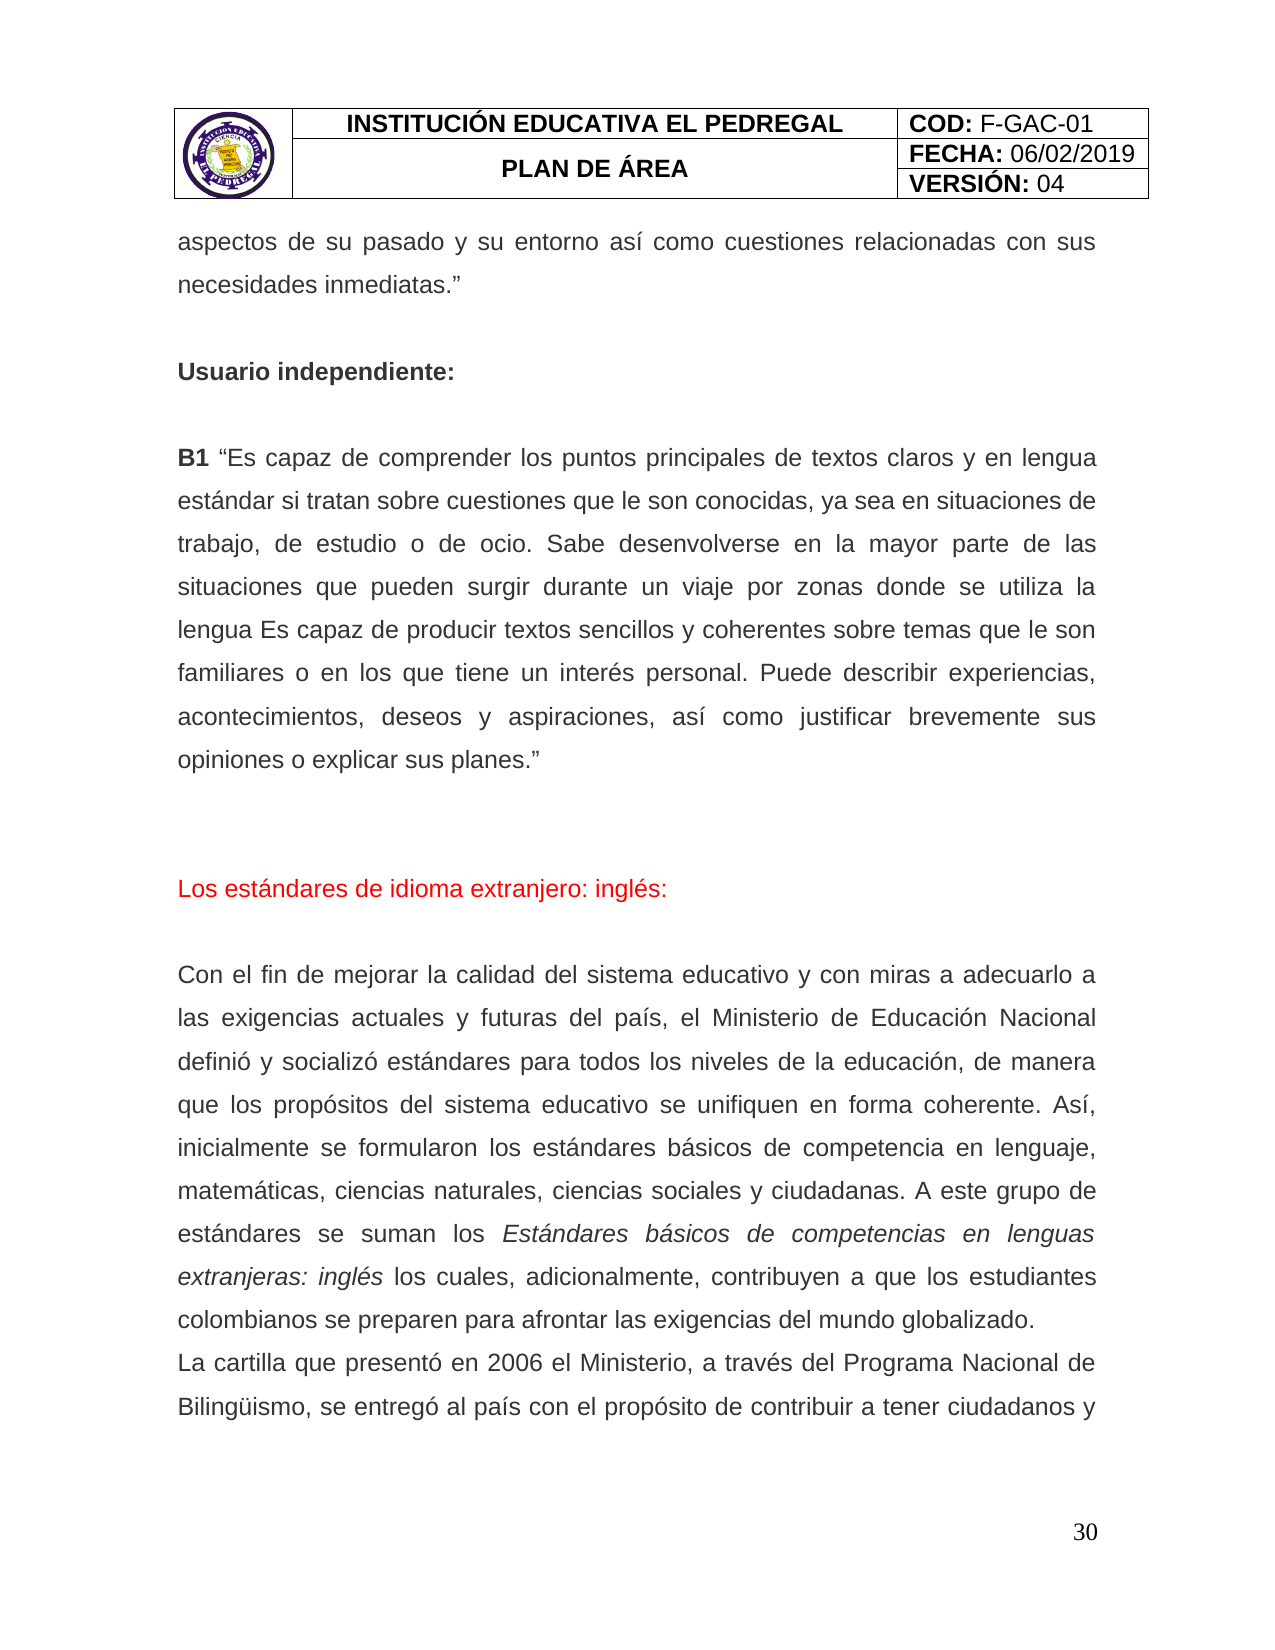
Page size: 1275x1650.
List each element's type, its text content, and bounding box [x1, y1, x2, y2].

text B1 “Es capaz de comprender los puntos principales de textos claros y en lengua estándar si tratan sobre cuestiones que le son conocidas, ya sea en situaciones de trabajo, de estudio o de ocio. Sabe desenvolverse en la mayor parte de las situaciones que pueden surgir durante un viaje por zonas donde se utiliza la lengua Es capaz de producir textos sencillos y coherentes sobre temas que le son familiares o en los que tiene un interés personal. Puede describir experiencias, acontecimientos, deseos y aspiraciones, así como justificar brevemente sus opiniones o explicar sus planes.” [177, 443, 1098, 773]
text Usuario independiente: [177, 357, 1098, 385]
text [177, 1348, 1098, 1420]
text Los estándares de idioma extranjero: inglés: [177, 874, 1098, 903]
text Con el fin de mejorar la calidad del sistema educativo y con miras a adecuarlo a las exigencias actuales y futuras del país, el Ministerio de Educación Nacional definió y socializó estándares para todos los niveles de la educación, de manera que los propósitos del sistema educativo se unifiquen en forma coherente. Así, inicialmente se formularon los estándares básicos de competencia en lenguaje, matemáticas, ciencias naturales, ciencias sociales y ciudadanas. A este grupo de estándares se suman los Estándares básicos de competencias en lenguas extranjeras: inglés los cuales, adicionalmente, contribuyen a que los estudiantes colombianos se preparen para afrontar las exigencias del mundo globalizado. [177, 960, 1098, 1334]
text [177, 227, 1098, 299]
